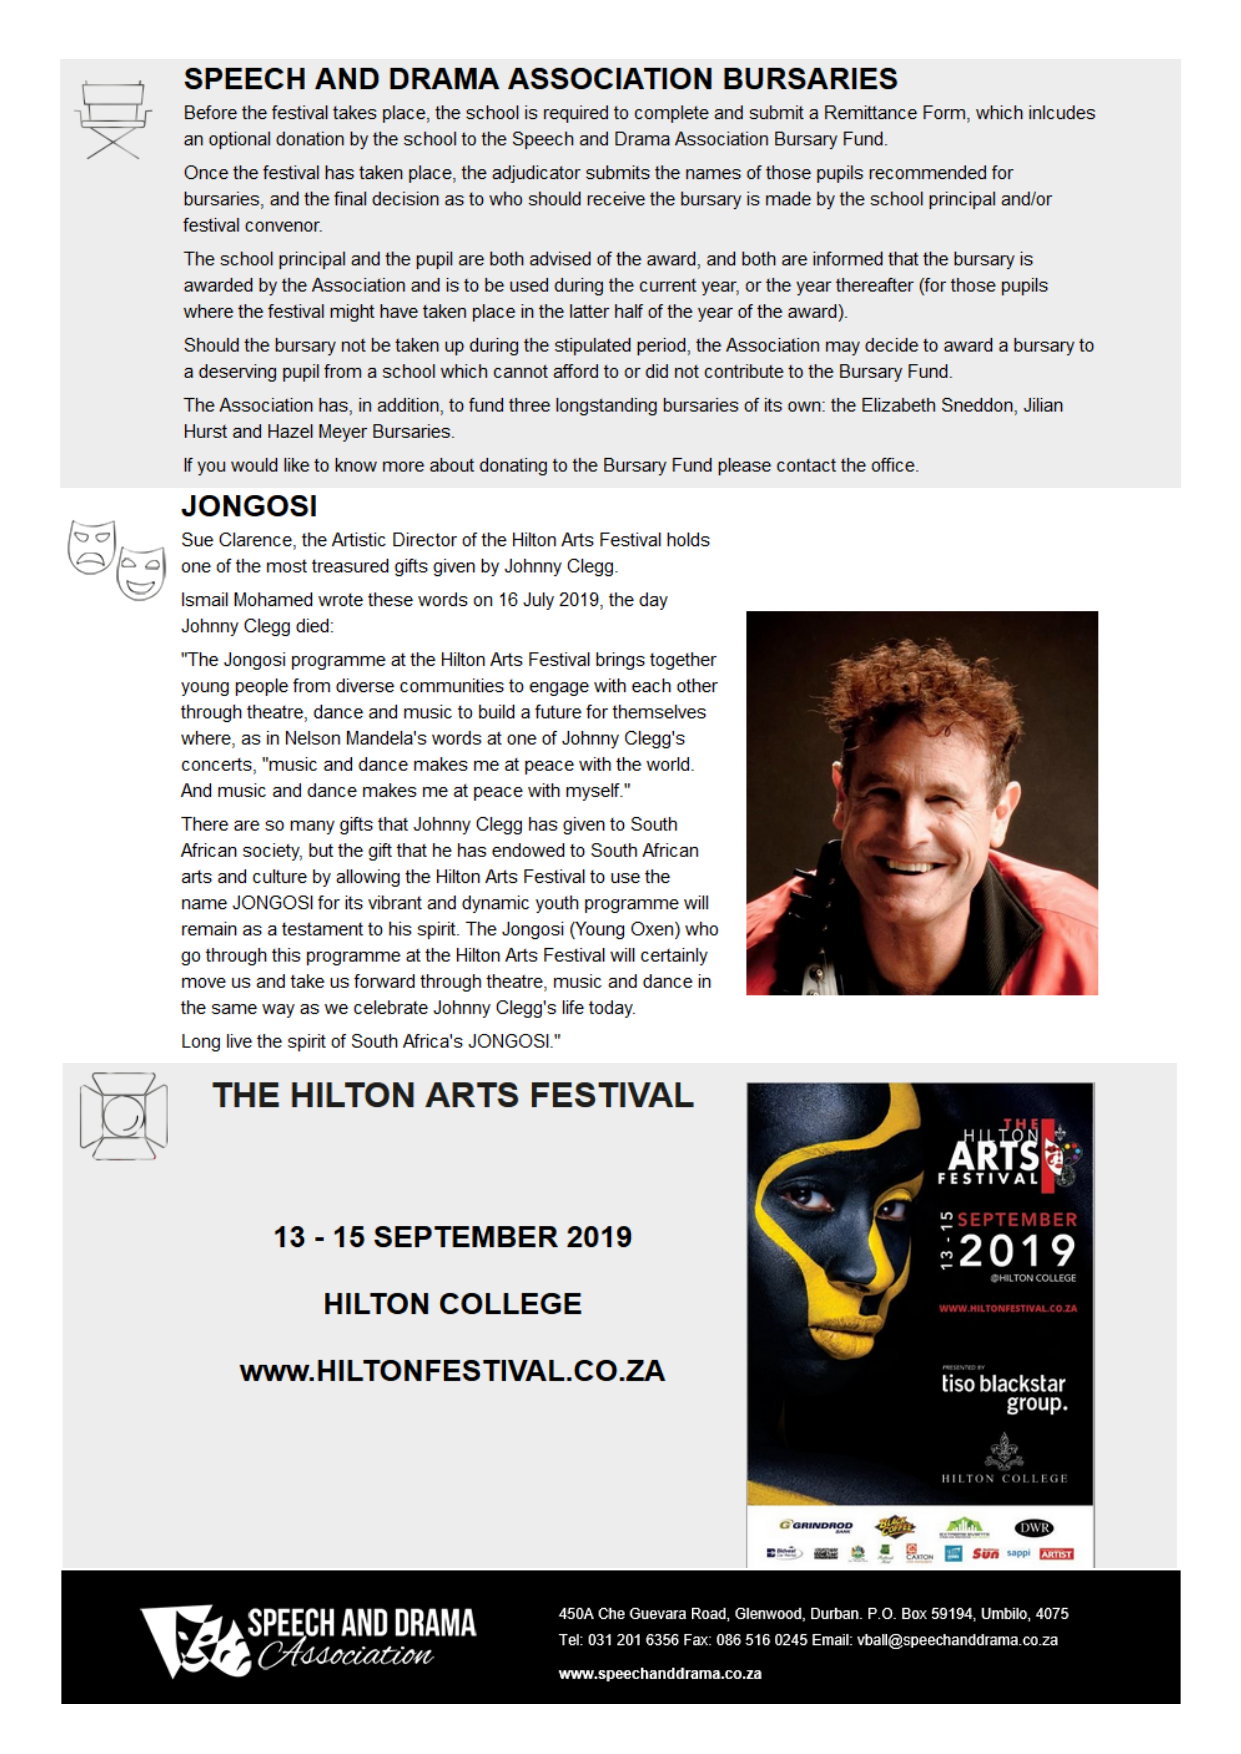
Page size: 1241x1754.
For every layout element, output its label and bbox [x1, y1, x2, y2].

picture [59, 59, 1182, 488]
picture [59, 1063, 1182, 1704]
picture [59, 489, 1182, 1056]
